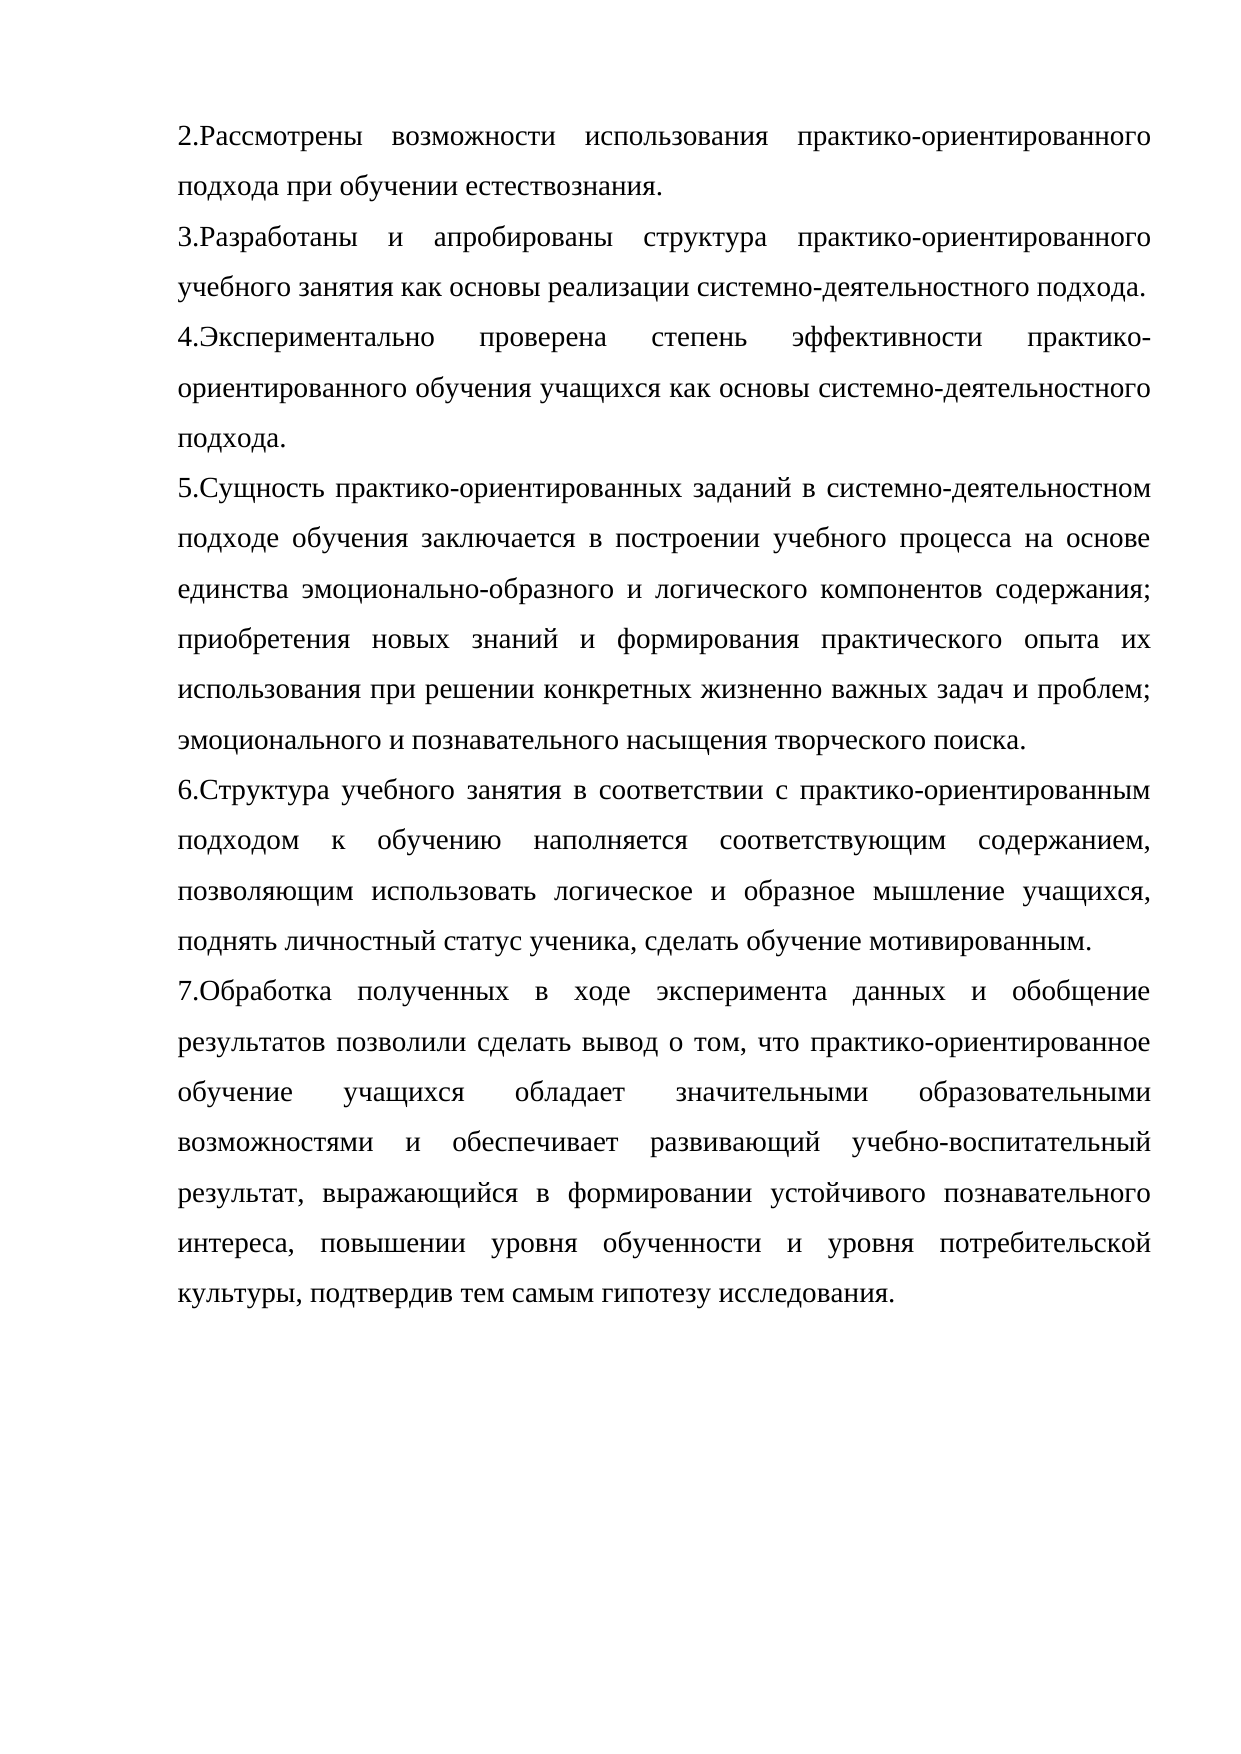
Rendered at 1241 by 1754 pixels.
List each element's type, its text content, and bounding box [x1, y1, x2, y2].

text 7.Обработка полученных в ходе эксперимента данных и обобщение результатов позволили сделать вывод о том, что практико-ориентированное обучение учащихся обладает значительными образовательными возможностями и обеспечивает развивающий учебно-воспитательный результат, выражающийся в формировании устойчивого познавательного интереса, повышении уровня обученности и уровня потребительской культуры, подтвердив тем самым гипотезу исследования. [177, 973, 1152, 1309]
text 3.Разработаны и апробированы структура практико-ориентированного учебного занятия как основы реализации системно-деятельностного подхода. [177, 219, 1152, 303]
text 6.Структура учебного занятия в соответствии с практико-ориентированным подходом к обучению наполняется соответствующим содержанием, позволяющим использовать логическое и образное мышление учащихся, поднять личностный статус ученика, сделать обучение мотивированным. [177, 772, 1152, 957]
text 5.Сущность практико-ориентированных заданий в системно-деятельностном подходе обучения заключается в построении учебного процесса на основе единства эмоционально-образного и логического компонентов содержания; приобретения новых знаний и формирования практического опыта их использования при решении конкретных жизненно важных задач и проблем; эмоционального и познавательного насыщения творческого поиска. [177, 470, 1152, 755]
text 4.Экспериментально проверена степень эффективности практико-ориентированного обучения учащихся как основы системно-деятельностного подхода. [177, 319, 1152, 453]
text 2.Рассмотрены возможности использования практико-ориентированного подхода при обучении естествознания. [177, 118, 1152, 202]
